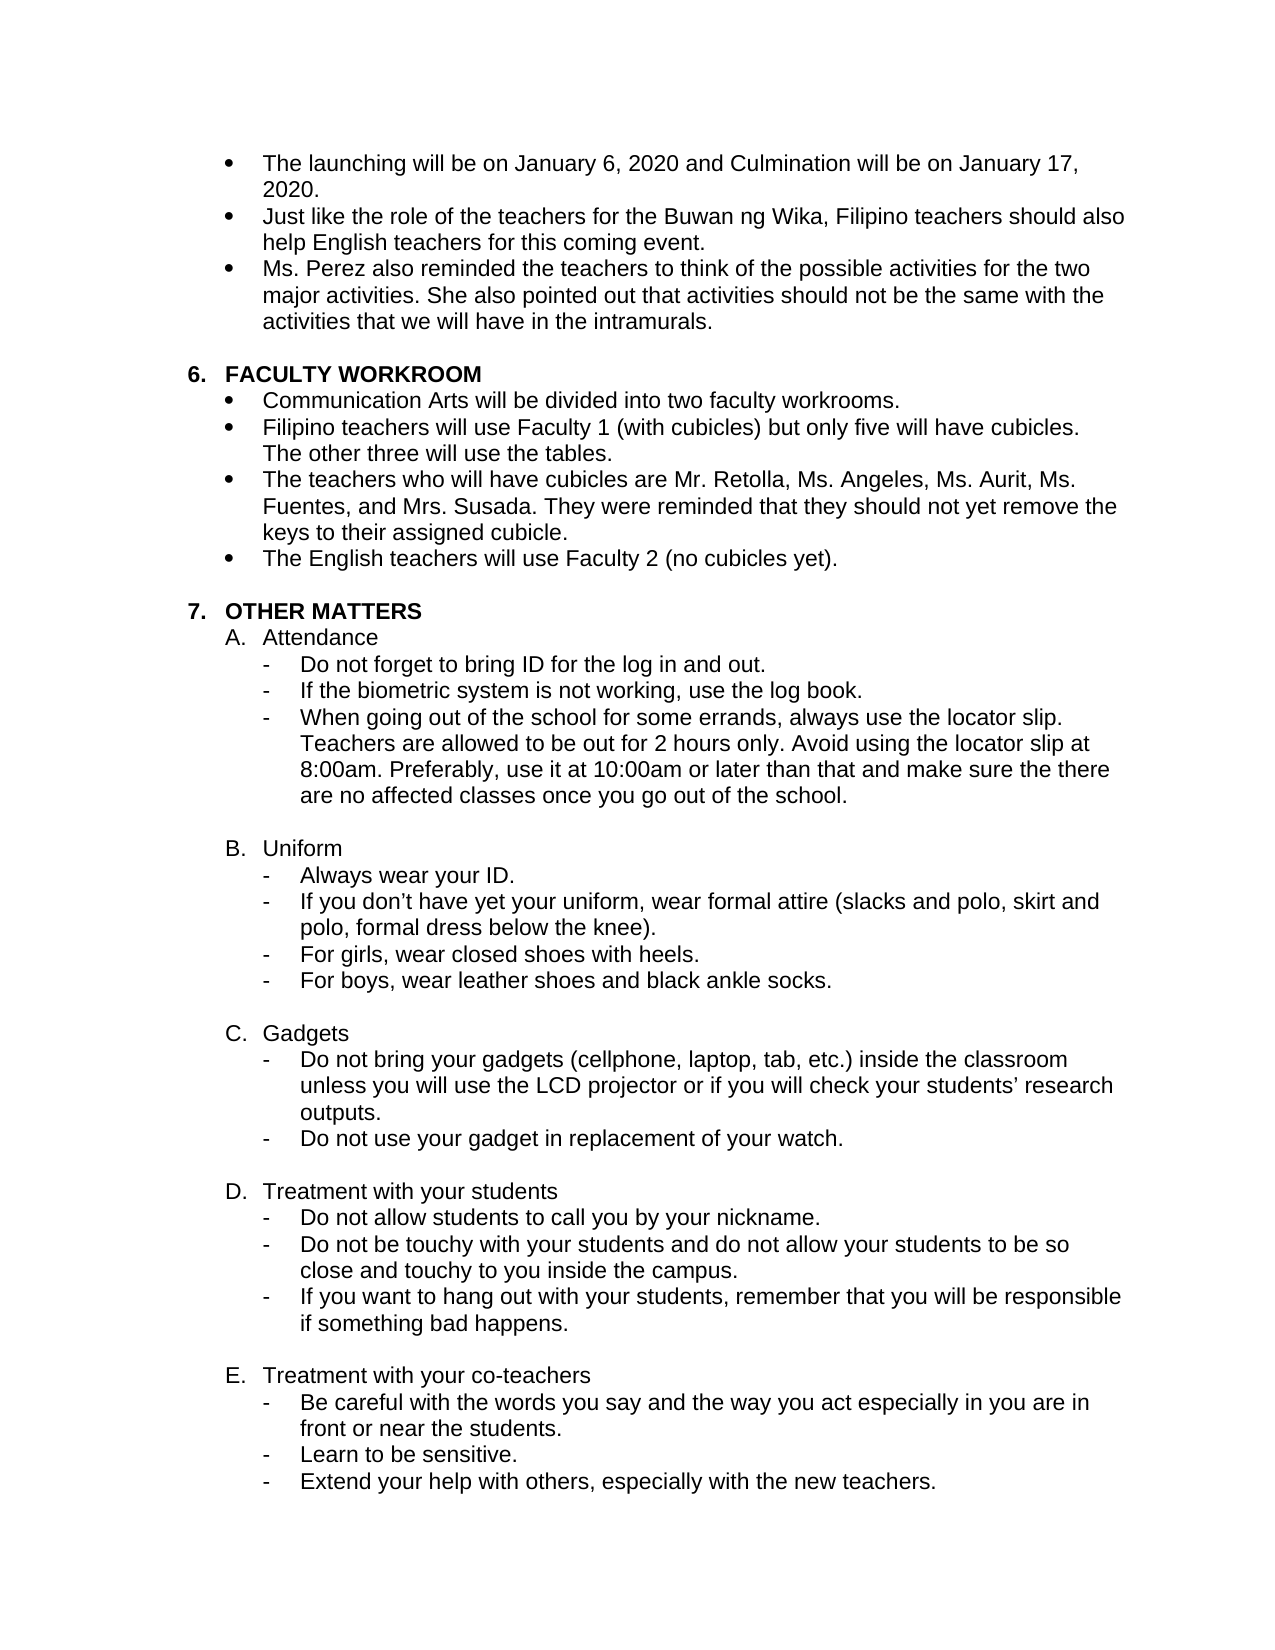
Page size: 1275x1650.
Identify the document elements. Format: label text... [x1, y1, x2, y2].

list Gadgets [225, 1020, 1125, 1046]
list Treatment with your co-teachers [225, 1362, 1125, 1389]
list Extend your help with others, especially with the new teachers. [262, 1468, 1125, 1494]
list Do not forget to bring ID for the log in and out. [262, 651, 1125, 677]
list Just like the role of the teachers for the Buwan ng Wika, Filipino teachers should also help English teachers for this coming event. [225, 203, 1125, 255]
list Do not bring your gadgets (cellphone, laptop, tab, etc.) inside the classroom unless you will use the LCD projector or if you will check your students’ research outputs. [262, 1046, 1125, 1125]
list The teachers who will have cubicles are Mr. Retolla, Ms. Angeles, Ms. Aurit, Ms. Fuentes, and Mrs. Susada. They were reminded that they should not yet remove the keys to their assigned cubicle. [225, 466, 1125, 545]
list OTHER MATTERS [187, 598, 1125, 624]
list If you don’t have yet your uniform, wear formal attire (slacks and polo, skirt and polo, formal dress below the knee). [262, 888, 1125, 941]
list The launching will be on January 6, 2020 and Culmination will be on January 17, 2020. [225, 150, 1125, 203]
list Learn to be sensitive. [262, 1441, 1125, 1468]
list If you want to hang out with your students, remember that you will be responsible if something bad happens. [262, 1283, 1125, 1336]
list Always wear your ID. [262, 862, 1125, 888]
list Be careful with the words you say and the way you act especially in you are in front or near the students. [262, 1389, 1125, 1441]
list Do not be touchy with your students and do not allow your students to be so close and touchy to you inside the campus. [262, 1231, 1125, 1283]
list Uniform [225, 835, 1125, 862]
list Ms. Perez also reminded the teachers to think of the possible activities for the two major activities. She also pointed out that activities should not be the same with the activities that we will have in the intramurals. [225, 255, 1125, 334]
list When going out of the school for some errands, always use the locator slip. Teachers are allowed to be out for 2 hours only. Avoid using the locator slip at 8:00am. Preferably, use it at 10:00am or later than that and make sure the there are no affected classes once you go out of the school. [262, 703, 1125, 809]
list FACULTY WORKROOM [187, 361, 1125, 387]
list For boys, wear leather shoes and black ankle socks. [262, 967, 1125, 993]
list Attendance [225, 624, 1125, 651]
list For girls, wear closed shoes with heels. [262, 941, 1125, 967]
list The English teachers will use Faculty 2 (no cubicles yet). [225, 545, 1125, 572]
list Treatment with your students [225, 1178, 1125, 1204]
list If the biometric system is not working, use the log book. [262, 677, 1125, 703]
list Do not allow students to call you by your nickname. [262, 1204, 1125, 1231]
list Communication Arts will be divided into two faculty workrooms. [225, 387, 1125, 413]
list Do not use your gadget in replacement of your watch. [262, 1125, 1125, 1151]
list Filipino teachers will use Faculty 1 (with cubicles) but only five will have cubicles. The other three will use the tables. [225, 413, 1125, 466]
